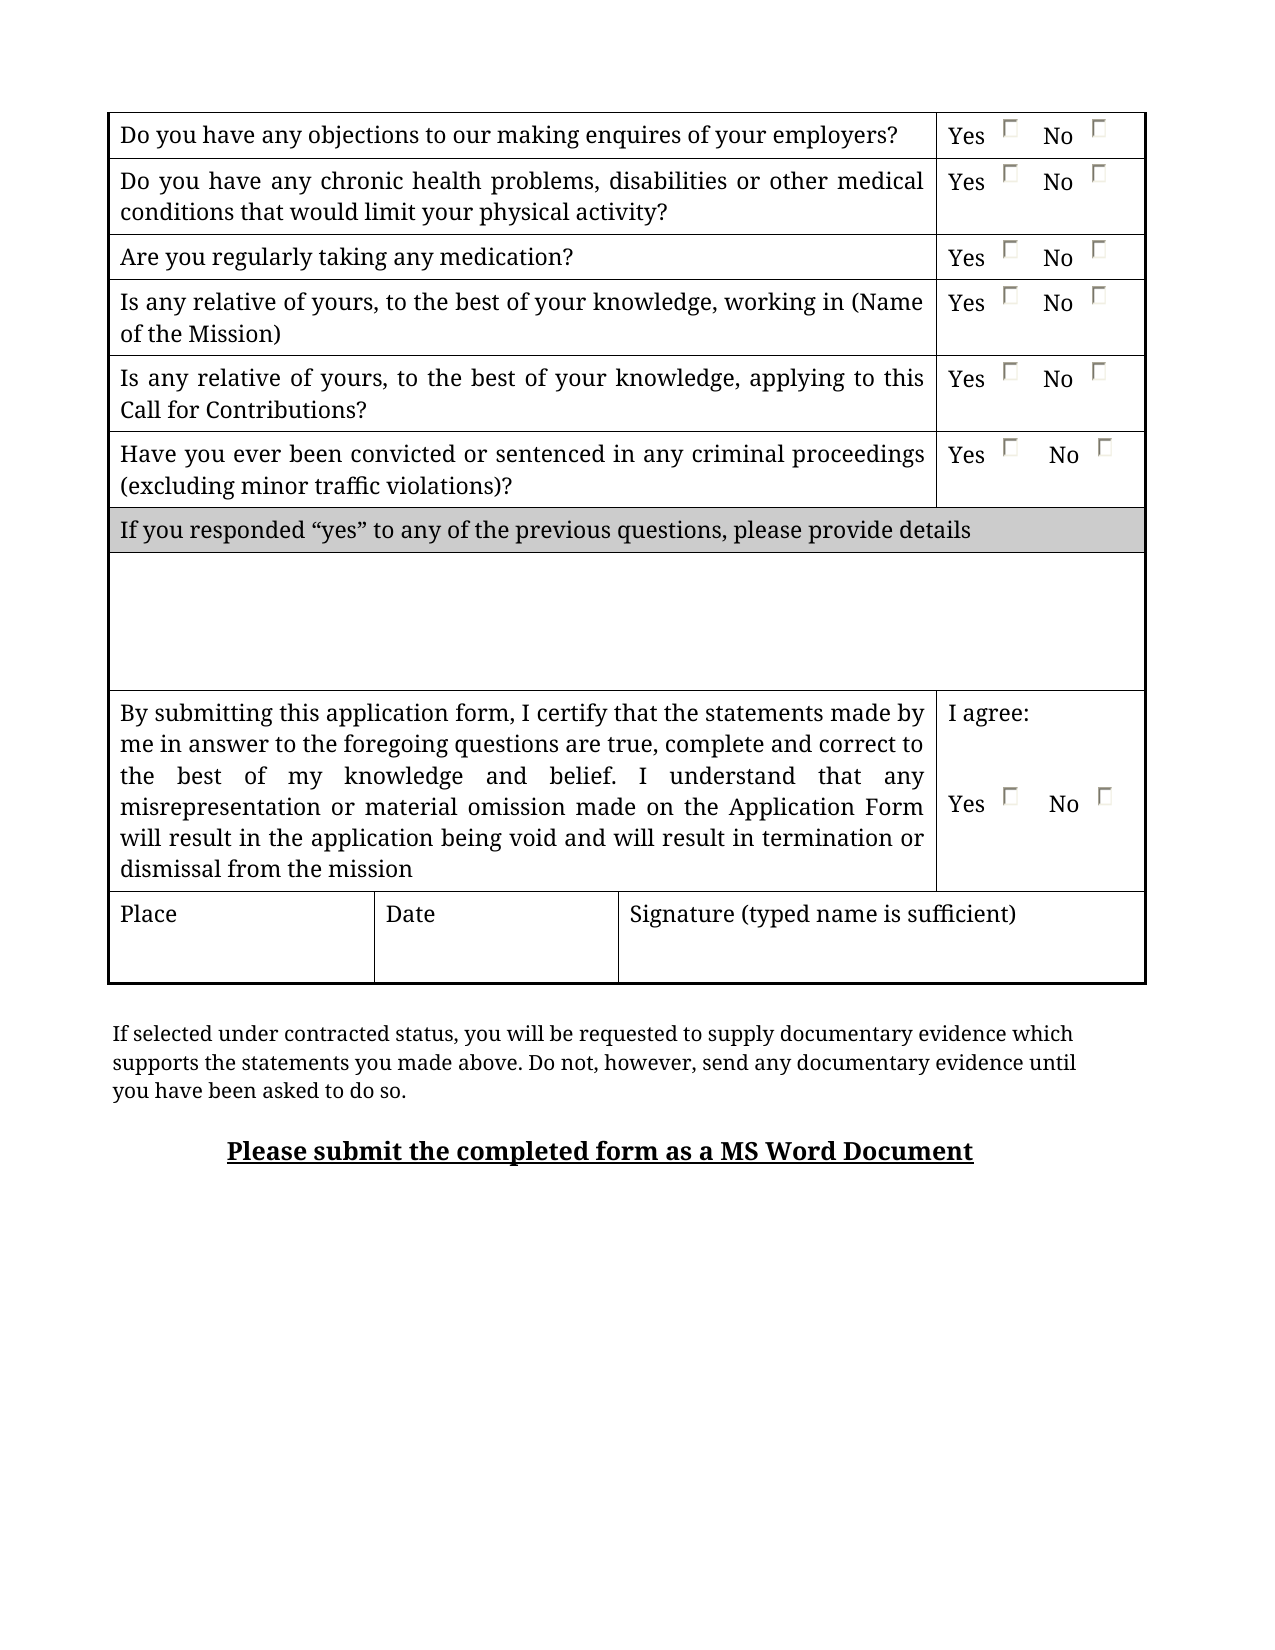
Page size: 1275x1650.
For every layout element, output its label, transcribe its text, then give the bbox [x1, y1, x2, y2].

table_cell Are you regularly taking any medication? [110, 235, 936, 279]
table_cell If you responded “yes” to any of the previous questions, please provide details [110, 508, 1144, 552]
table_cell Is any relative of yours, to the best of your knowledge, working in (Name of the Mission) [110, 280, 936, 355]
table_cell Do you have any objections to our making enquires of your employers? [110, 113, 936, 158]
text If selected under contracted status, you will be requested to supply documentary evidence which supports the statements you made above. Do not, however, send any documentary evidence until you have been asked to do so. [112, 1019, 1088, 1105]
table_cell Signature (typed name is sufficient) [619, 892, 1144, 982]
table_cell Yes No [937, 113, 1144, 158]
table_cell Do you have any chronic health problems, disabilities or other medical conditions that would limit your physical activity? [110, 159, 936, 234]
table_cell By submitting this application form, I certify that the statements made by me in answer to the foregoing questions are true, complete and correct to the best of my knowledge and belief. I understand that any misrepresentation or material omission made on the Application Form will result in the application being void and will result in termination or dismissal from the mission [110, 691, 936, 891]
table_cell Place [110, 892, 374, 982]
table_cell Yes No [937, 280, 1144, 355]
text Please submit the completed form as a MS Word Document [112, 1133, 1088, 1167]
table_cell Yes No [937, 159, 1144, 234]
table_cell Date [375, 892, 618, 982]
table_cell Yes No [937, 235, 1144, 279]
table_cell [110, 553, 1144, 690]
table_cell Have you ever been convicted or sentenced in any criminal proceedings (excluding minor traffic violations)? [110, 432, 936, 507]
table_cell Yes No [937, 356, 1144, 431]
table_cell I agree: Yes No [937, 691, 1144, 891]
table_cell Yes No [937, 432, 1144, 507]
table_cell Is any relative of yours, to the best of your knowledge, applying to this Call for Contributions? [110, 356, 936, 431]
